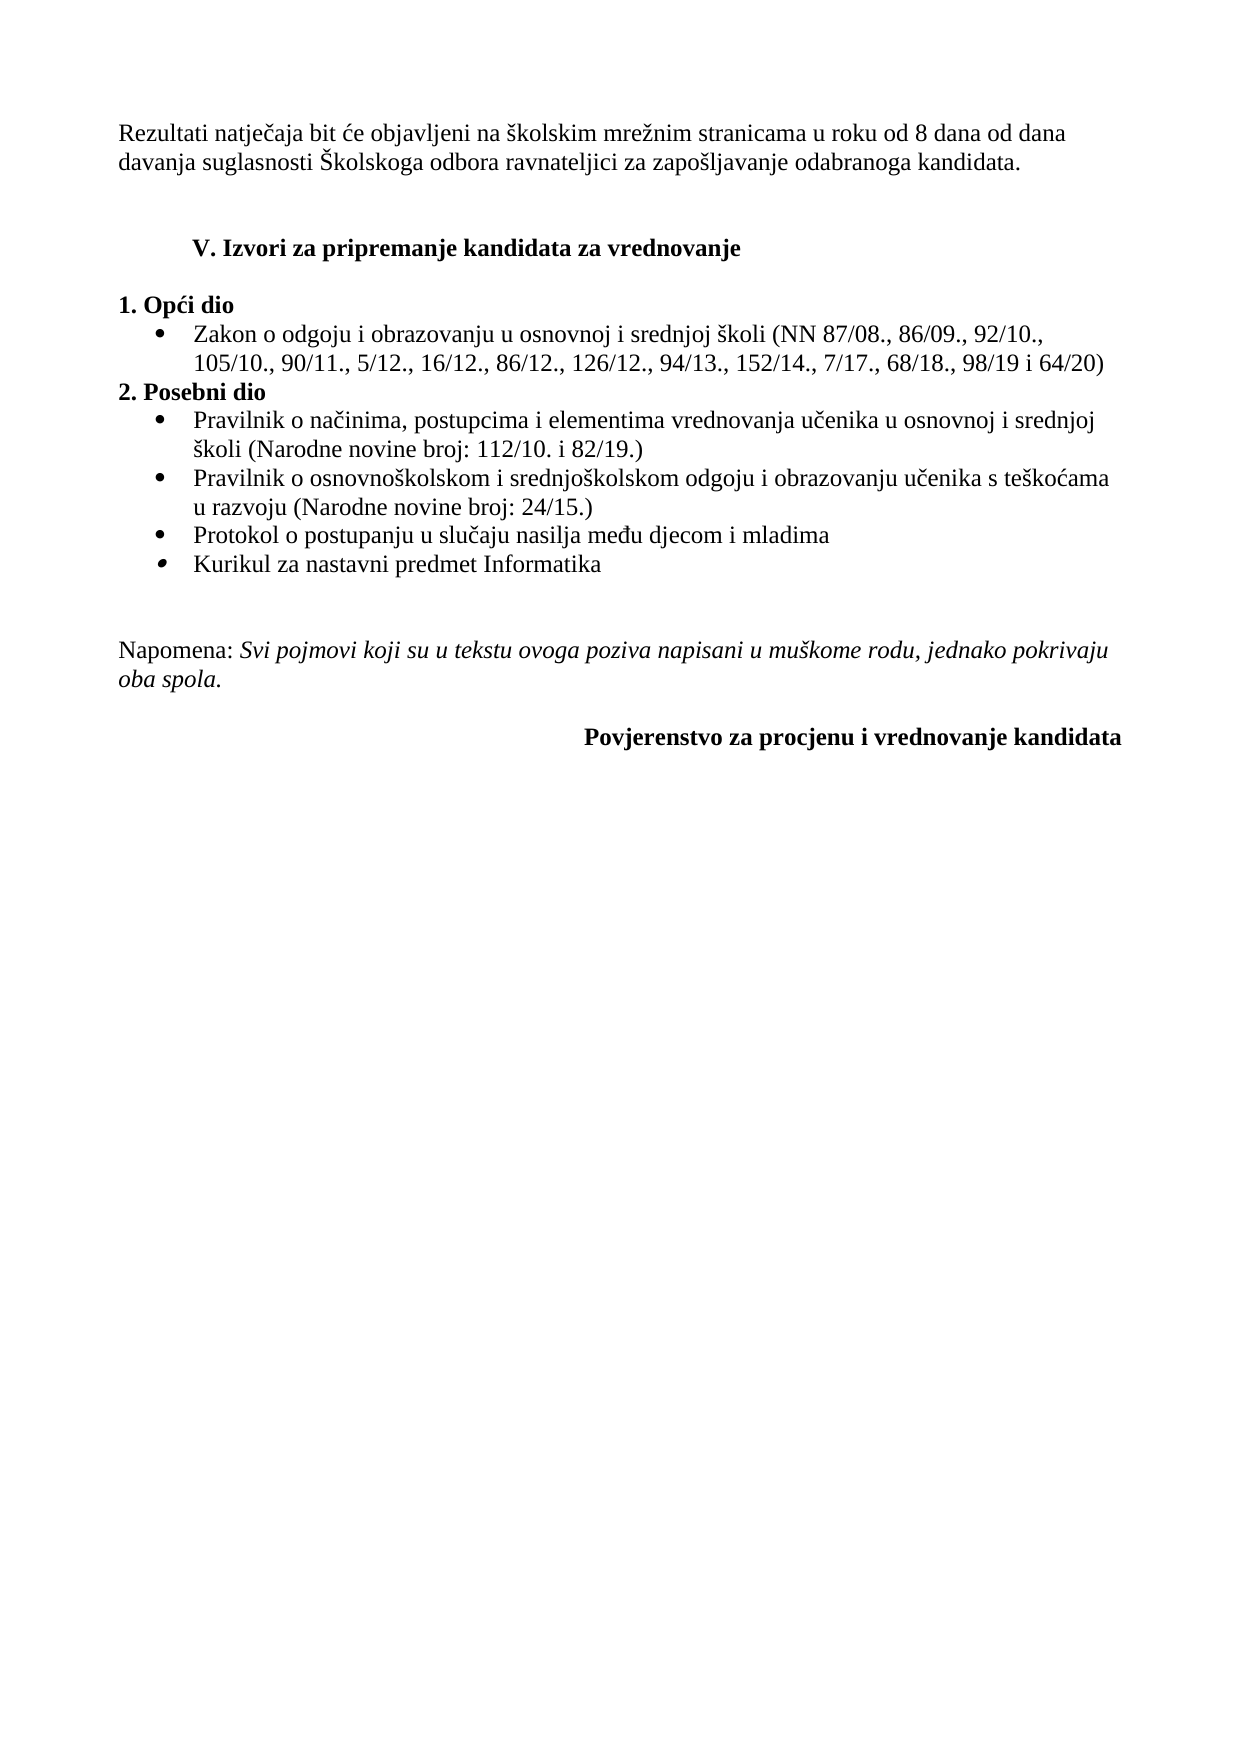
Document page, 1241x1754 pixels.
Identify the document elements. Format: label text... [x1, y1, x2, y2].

list Zakon o odgoju i obrazovanju u osnovnoj i srednjoj školi (NN 87/08., 86/09., 92/10., 105/10., 90/11., 5/12., 16/12., 86/12., 126/12., 94/13., 152/14., 7/17., 68/18., 98/19 i 64/20) [156, 319, 1122, 377]
text Povjerenstvo za procjenu i vrednovanje kandidata [118, 722, 1122, 751]
text Rezultati natječaja bit će objavljeni na školskim mrežnim stranicama u roku od 8 dana od dana davanja suglasnosti Školskoga odbora ravnateljici za zapošljavanje odabranoga kandidata. [118, 118, 1122, 176]
text 2. Posebni dio [118, 377, 1122, 406]
list Protokol o postupanju u slučaju nasilja među djecom i mladima [156, 521, 1122, 549]
list Kurikul za nastavni predmet Informatika [156, 549, 1122, 578]
list Pravilnik o osnovnoškolskom i srednjoškolskom odgoju i obrazovanju učenika s teškoćama u razvoju (Narodne novine broj: 24/15.) [156, 463, 1122, 521]
text 1. Opći dio [118, 291, 1122, 319]
text Napomena: Svi pojmovi koji su u tekstu ovoga poziva napisani u muškome rodu, jednako pokrivaju oba spola. [118, 636, 1122, 693]
list Pravilnik o načinima, postupcima i elementima vrednovanja učenika u osnovnoj i srednjoj školi (Narodne novine broj: 112/10. i 82/19.) [156, 406, 1122, 463]
text V. Izvori za pripremanje kandidata za vrednovanje [118, 233, 1122, 262]
